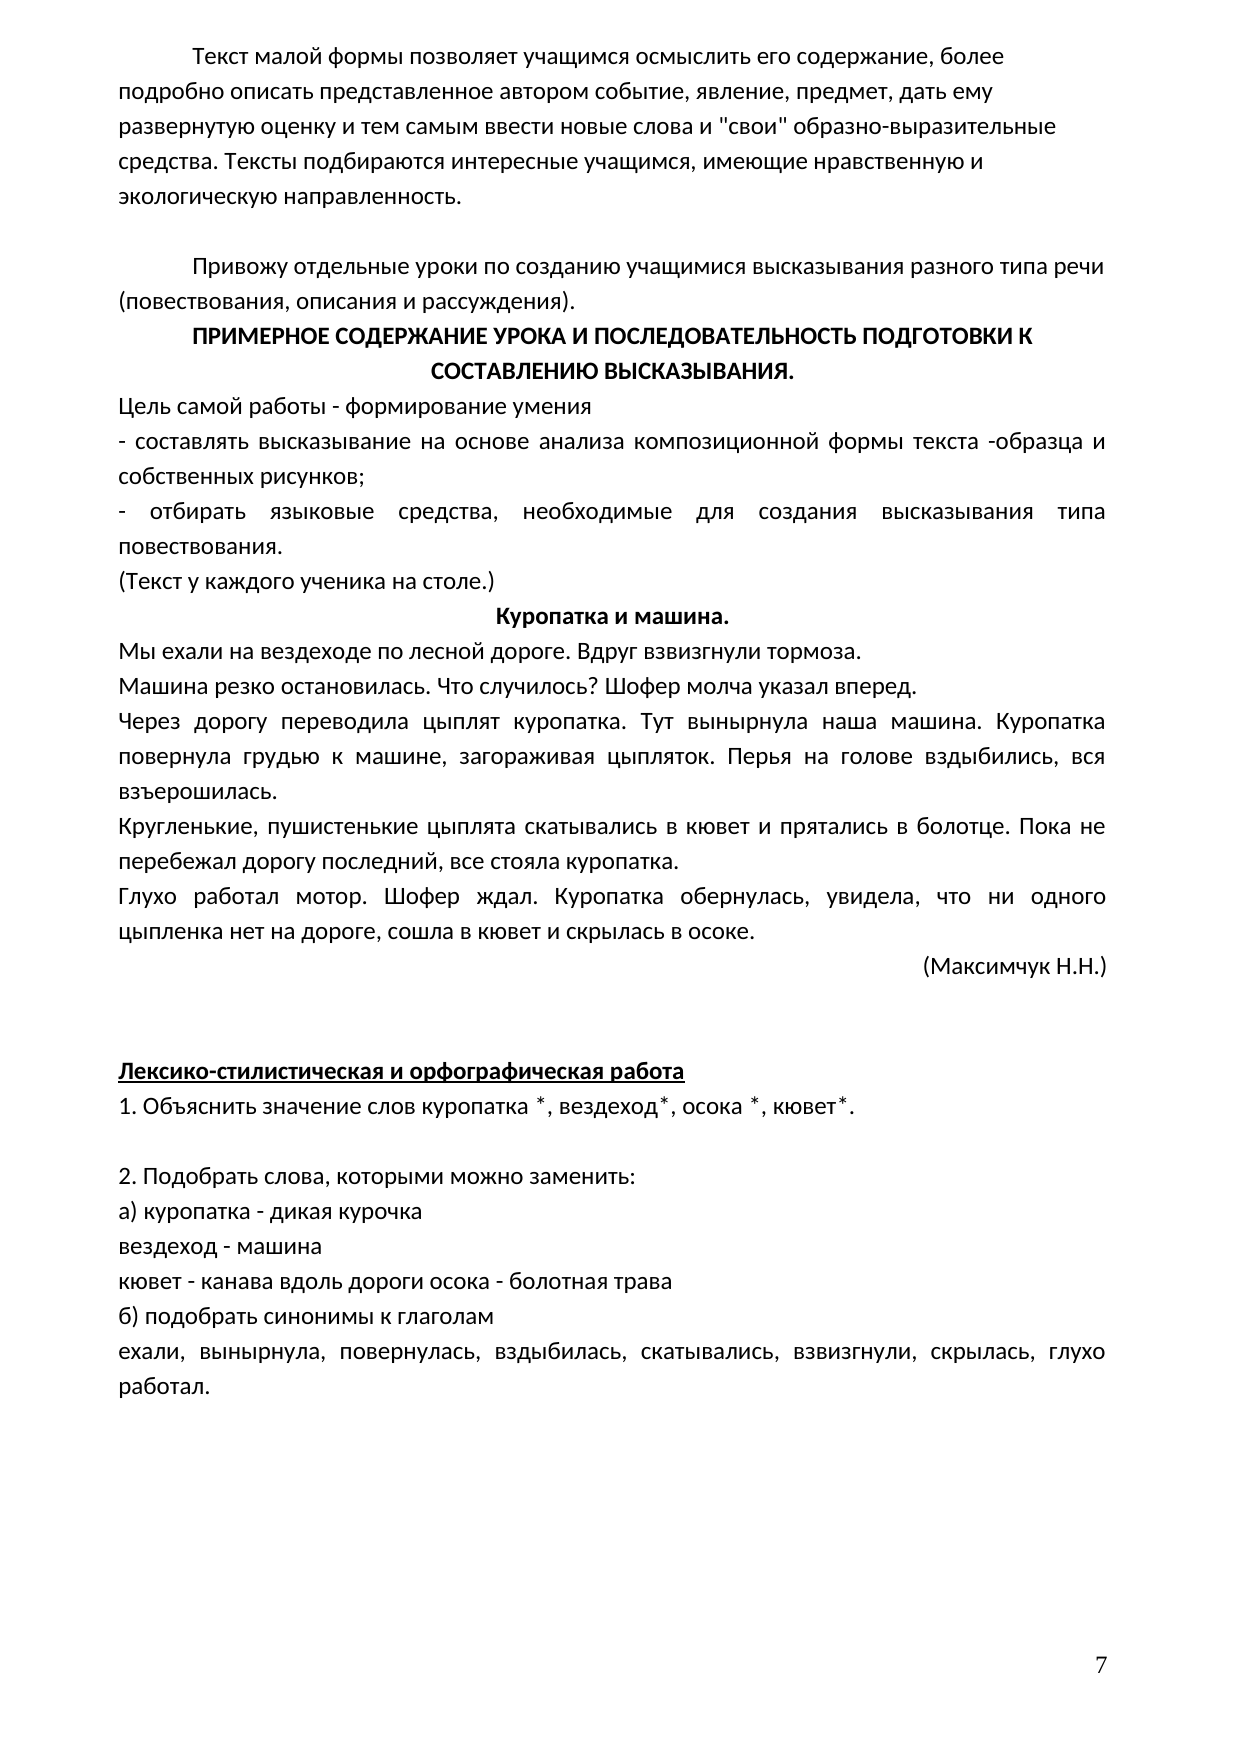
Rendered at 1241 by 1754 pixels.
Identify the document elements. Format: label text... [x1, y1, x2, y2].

text Лексико-стилистическая и орфографическая работа [118, 1055, 1107, 1086]
text кювет - канава вдоль дороги осока - болотная трава [118, 1265, 1107, 1296]
text Цель самой работы - формирование умения [118, 390, 1107, 421]
text Куропатка и машина. [118, 600, 1107, 631]
text а) куропатка - дикая курочка [118, 1195, 1107, 1226]
text 2. Подобрать слова, которыми можно заменить: [118, 1160, 1107, 1191]
text Мы ехали на вездеходе по лесной дороге. Вдруг взвизгнули тормоза. [118, 635, 1107, 666]
text Глухо работал мотор. Шофер ждал. Куропатка обернулась, увидела, что ни одного цыпленка нет на дороге, сошла в кювет и скрылась в осоке. [118, 880, 1107, 946]
text (Текст у каждого ученика на столе.) [118, 565, 1107, 596]
text б) подобрать синонимы к глаголам [118, 1300, 1107, 1331]
text Через дорогу переводила цыплят куропатка. Тут вынырнула наша машина. Куропатка повернула грудью к машине, загораживая цыпляток. Перья на голове вздыбились, вся взъерошилась. [118, 705, 1107, 806]
text вездеход - машина [118, 1230, 1107, 1261]
text Машина резко остановилась. Что случилось? Шофер молча указал вперед. [118, 670, 1107, 701]
text - отбирать языковые средства, необходимые для создания высказывания типа повествования. [118, 495, 1107, 561]
text ехали, вынырнула, повернулась, вздыбилась, скатывались, взвизгнули, скрылась, глухо работал. [118, 1335, 1107, 1401]
text 1. Объяснить значение слов куропатка *, вездеход*, осока *, кювет*. [118, 1090, 1107, 1121]
text Кругленькие, пушистенькие цыплята скатывались в кювет и прятались в болотце. Пока не перебежал дорогу последний, все стояла куропатка. [118, 810, 1107, 876]
text (Максимчук Н.Н.) [118, 950, 1107, 981]
text - составлять высказывание на основе анализа композиционной формы текста -образца и собственных рисунков; [118, 425, 1107, 491]
text Текст малой формы позволяет учащимся осмыслить его содержание, более подробно описать представленное автором событие, явление, предмет, дать ему развернутую оценку и тем самым ввести новые слова и "свои" образно-выразительные средства. Тексты подбираются интересные учащимся, имеющие нравственную и экологическую направленность. [118, 40, 1107, 211]
text ПРИМЕРНОЕ СОДЕРЖАНИЕ УРОКА И ПОСЛЕДОВАТЕЛЬНОСТЬ ПОДГОТОВКИ К СОСТАВЛЕНИЮ ВЫСКАЗЫВАНИЯ. [118, 320, 1107, 386]
text Привожу отдельные уроки по созданию учащимися высказывания разного типа речи (повествования, описания и рассуждения). [118, 250, 1107, 316]
